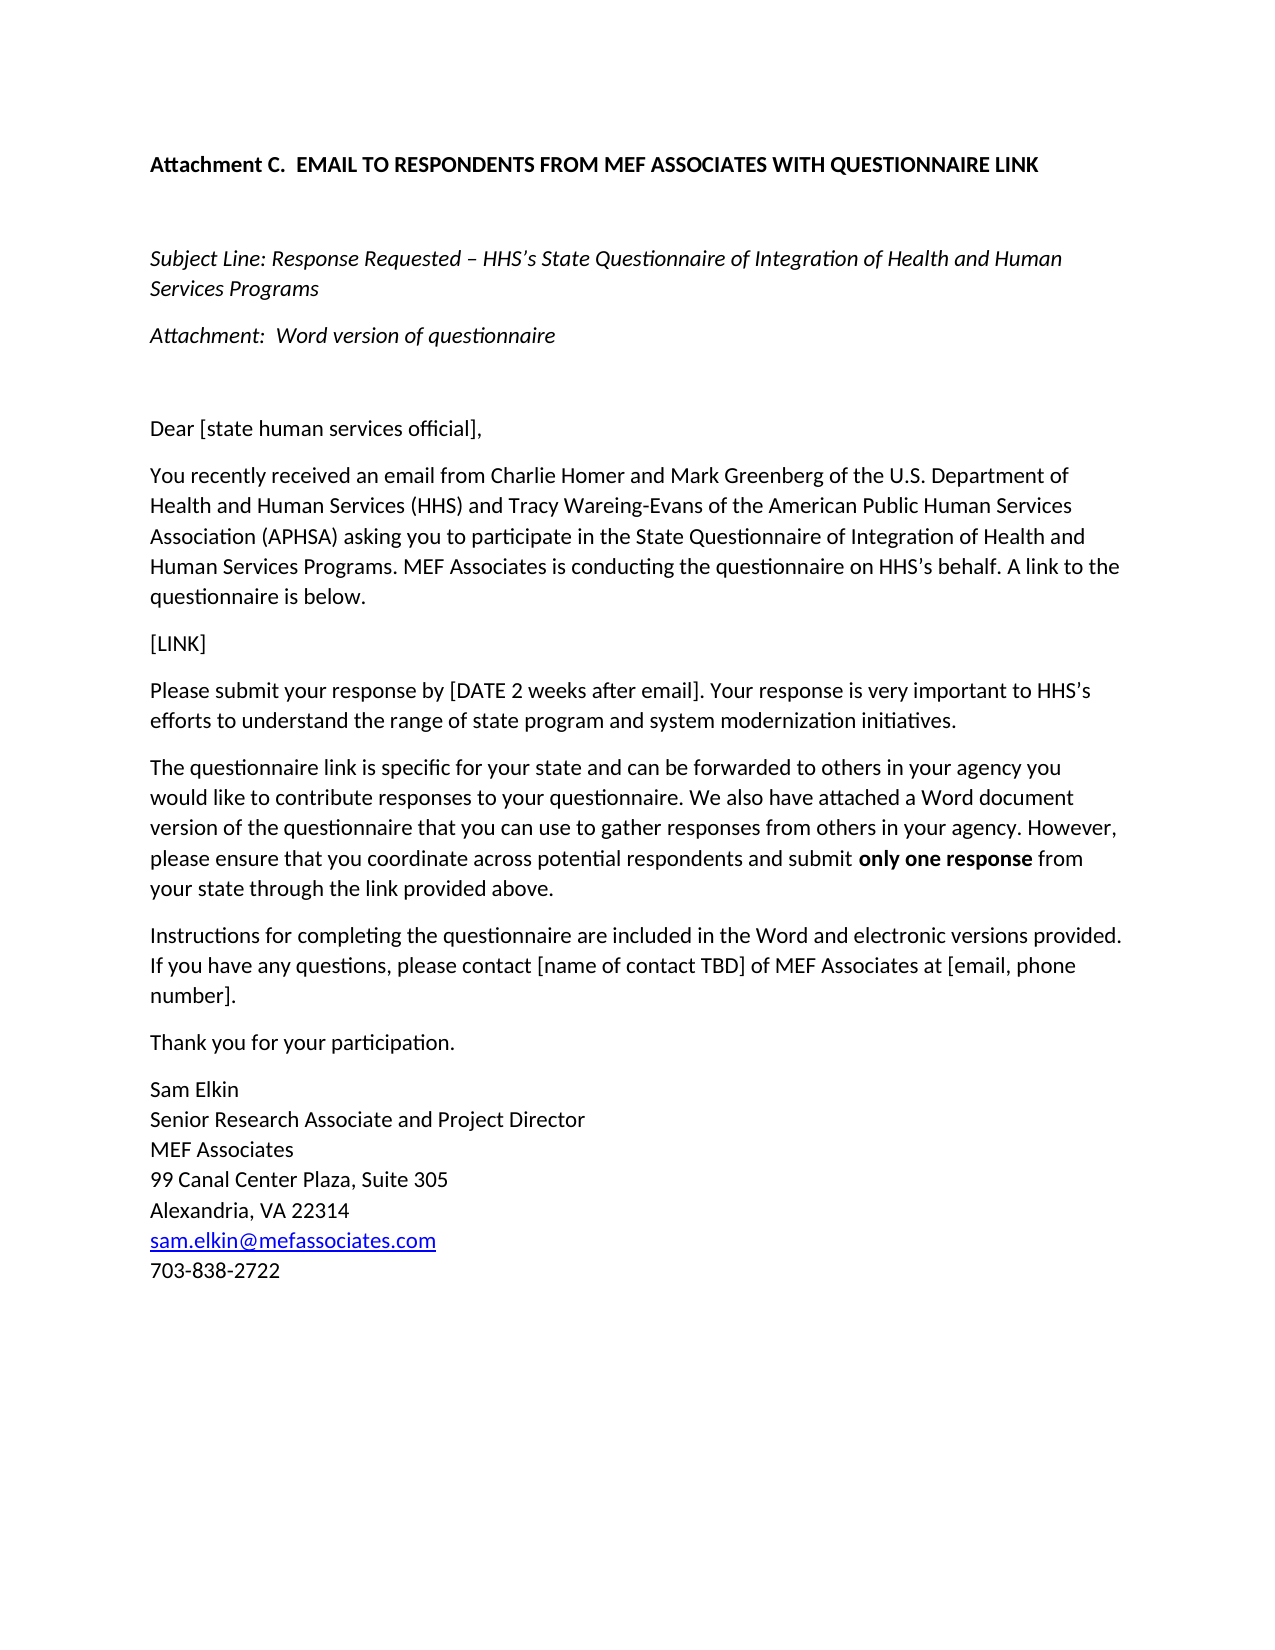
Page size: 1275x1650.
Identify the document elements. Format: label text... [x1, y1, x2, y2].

text Attachment C. EMAIL TO RESPONDENTS FROM MEF ASSOCIATES WITH QUESTIONNAIRE LINK [150, 150, 1125, 178]
text Subject Line: Response Requested – HHS’s State Questionnaire of Integration of Health and Human Services Programs [150, 244, 1125, 302]
text Sam Elkin [150, 1075, 1125, 1103]
text Senior Research Associate and Project Director [150, 1105, 1125, 1133]
text MEF Associates 99 Canal Center Plaza, Suite 305 Alexandria, VA 22314 sam.elkin@mefassociates.com 703-838-2722 [150, 1135, 1125, 1284]
text The questionnaire link is specific for your state and can be forwarded to others in your agency you would like to contribute responses to your questionnaire. We also have attached a Word document version of the questionnaire that you can use to gather responses from others in your agency. However, please ensure that you coordinate across potential respondents and submit only one response from your state through the link provided above. [150, 753, 1125, 902]
text Please submit your response by [DATE 2 weeks after email]. Your response is very important to HHS’s efforts to understand the range of state program and system modernization initiatives. [150, 676, 1125, 734]
text Dear [state human services official], [150, 414, 1125, 443]
text You recently received an email from Charlie Homer and Mark Greenberg of the U.S. Department of Health and Human Services (HHS) and Tracy Wareing-Evans of the American Public Human Services Association (APHSA) asking you to participate in the State Questionnaire of Integration of Health and Human Services Programs. MEF Associates is conducting the questionnaire on HHS’s behalf. A link to the questionnaire is below. [150, 461, 1125, 610]
text Attachment: Word version of questionnaire [150, 321, 1125, 349]
text Instructions for completing the questionnaire are included in the Word and electronic versions provided. If you have any questions, please contact [name of contact TBD] of MEF Associates at [email, phone number]. [150, 921, 1125, 1009]
text [LINK] [150, 629, 1125, 657]
text Thank you for your participation. [150, 1028, 1125, 1056]
